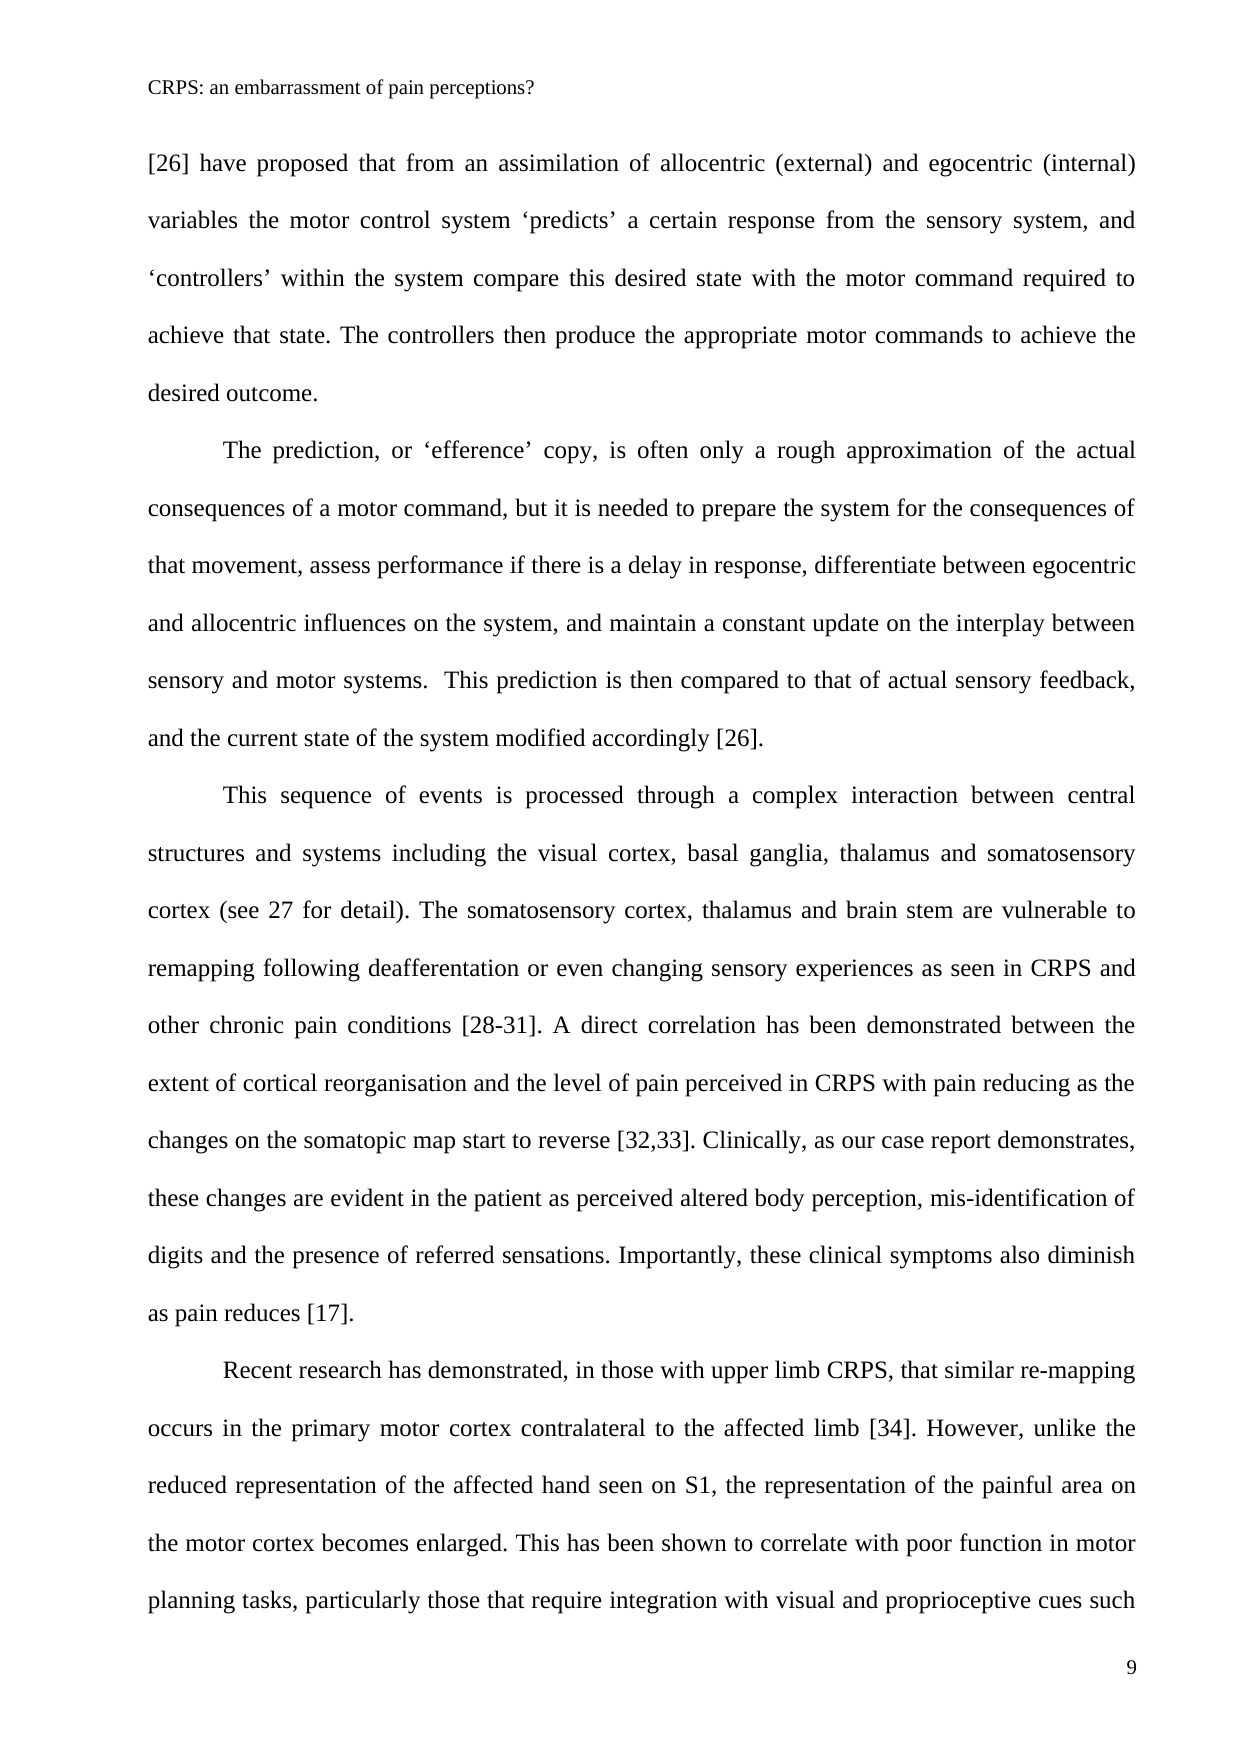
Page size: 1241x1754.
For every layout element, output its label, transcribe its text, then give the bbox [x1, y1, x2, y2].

text This sequence of events is processed through a complex interaction between central structures and systems including the visual cortex, basal ganglia, thalamus and somatosensory cortex (see 27 for detail). The somatosensory cortex, thalamus and brain stem are vulnerable to remapping following deafferentation or even changing sensory experiences as seen in CRPS and other chronic pain conditions [28-31]. A direct correlation has been demonstrated between the extent of cortical reorganisation and the level of pain perceived in CRPS with pain reducing as the changes on the somatopic map start to reverse [32,33]. Clinically, as our case report demonstrates, these changes are evident in the patient as perceived altered body perception, mis-identification of digits and the presence of referred sensations. Importantly, these clinical symptoms also diminish as pain reduces [17]. [148, 780, 1137, 1326]
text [148, 148, 1137, 406]
text The prediction, or ‘efference’ copy, is often only a rough approximation of the actual consequences of a motor command, but it is needed to prepare the system for the consequences of that movement, assess performance if there is a delay in response, differentiate between egocentric and allocentric influences on the system, and maintain a constant update on the interplay between sensory and motor systems. This prediction is then compared to that of actual sensory feedback, and the current state of the system modified accordingly [26]. [148, 435, 1137, 751]
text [148, 1355, 1137, 1614]
